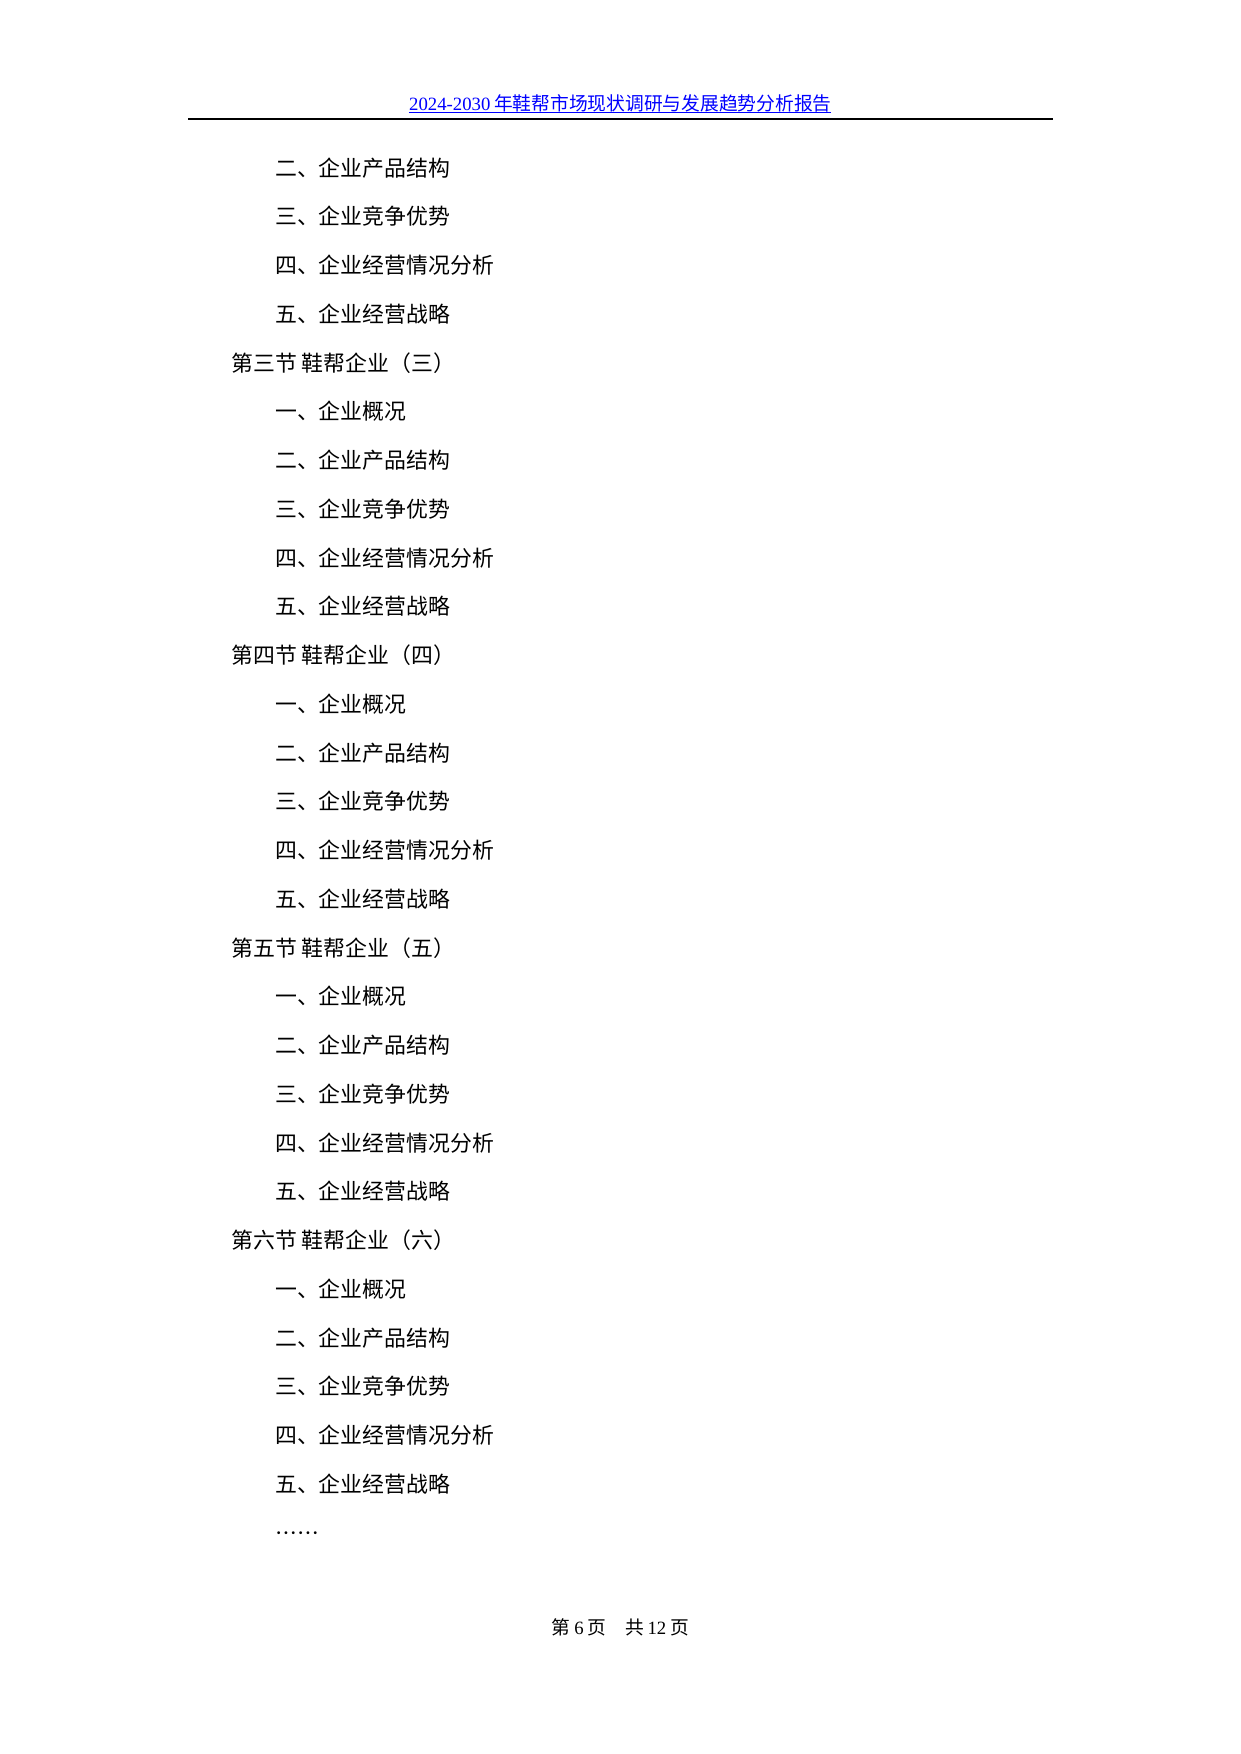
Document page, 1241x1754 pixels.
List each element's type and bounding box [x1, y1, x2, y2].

text [187, 150, 1053, 1548]
